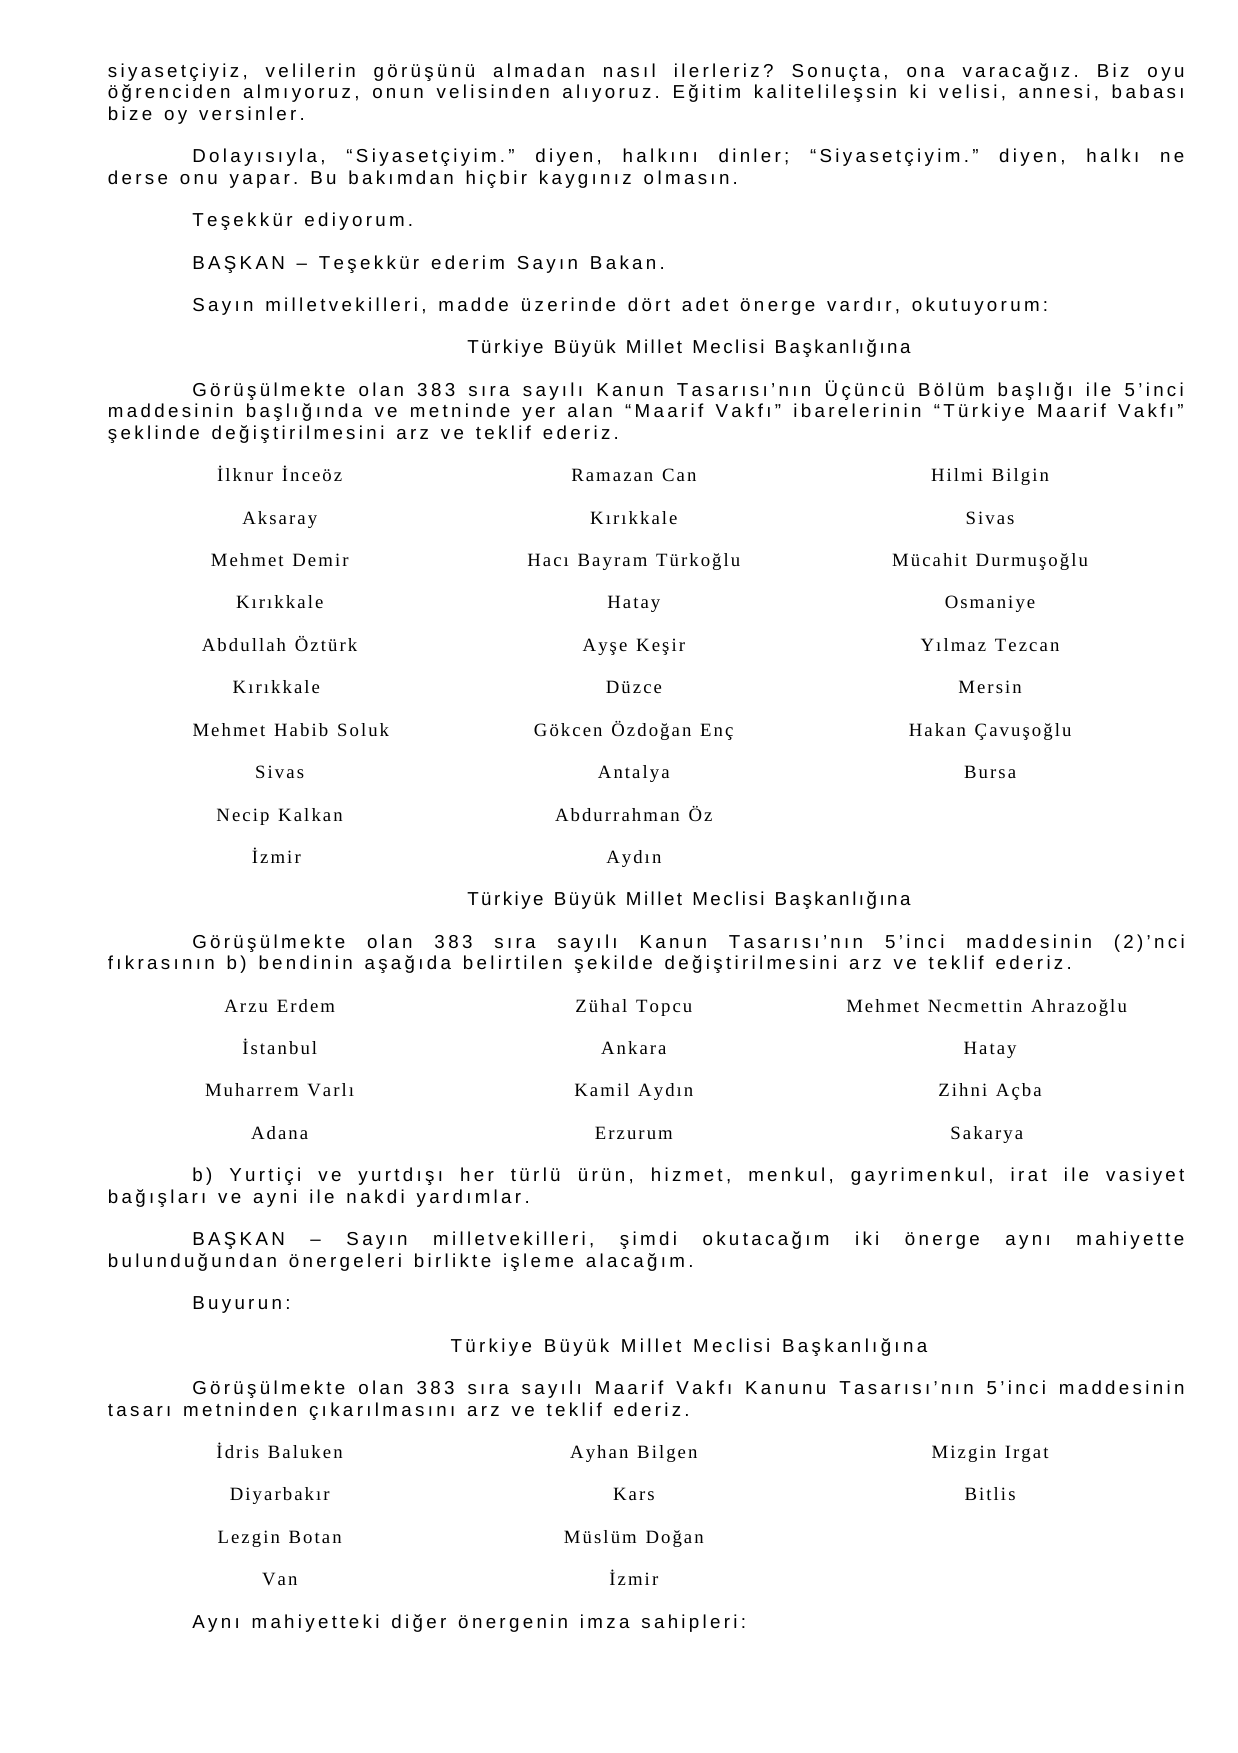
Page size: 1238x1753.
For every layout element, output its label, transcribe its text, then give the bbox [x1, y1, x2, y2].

text İzmir Aydın [108, 846, 1186, 867]
text Kırıkkale Hatay Osmaniye [108, 591, 1186, 613]
text Türkiye Büyük Millet Meclisi Başkanlığına [108, 336, 1186, 358]
text Mehmet Demir Hacı Bayram Türkoğlu Mücahit Durmuşoğlu [108, 549, 1186, 571]
text Sivas Antalya Bursa [108, 761, 1186, 783]
text Teşekkür ediyorum. [108, 209, 1186, 231]
text BAŞKAN – Teşekkür ederim Sayın Bakan. [108, 252, 1186, 273]
text Görüşülmekte olan 383 sıra sayılı Kanun Tasarısı’nın Üçüncü Bölüm başlığı ile 5’inci maddesinin başlığında ve metninde yer alan “Maarif Vakfı” ibarelerinin “Türkiye Maarif Vakfı” şeklinde değiştirilmesini arz ve teklif ederiz. [108, 379, 1186, 443]
text Lezgin Botan Müslüm Doğan [108, 1526, 1186, 1547]
text Buyurun: [108, 1292, 1186, 1314]
text Kırıkkale Düzce Mersin [108, 676, 1186, 698]
text Mehmet Habib Soluk Gökcen Özdoğan Enç Hakan Çavuşoğlu [108, 719, 1186, 740]
text Görüşülmekte olan 383 sıra sayılı Kanun Tasarısı’nın 5’inci maddesinin (2)’nci fıkrasının b) bendinin aşağıda belirtilen şekilde değiştirilmesini arz ve teklif ederiz. [108, 931, 1186, 974]
text Sayın milletvekilleri, madde üzerinde dört adet önerge vardır, okutuyorum: [108, 294, 1186, 316]
text Adana Erzurum Sakarya [108, 1122, 1186, 1143]
text Van İzmir [108, 1568, 1186, 1589]
text Diyarbakır Kars Bitlis [108, 1483, 1186, 1505]
text b) Yurtiçi ve yurtdışı her türlü ürün, hizmet, menkul, gayrimenkul, irat ile vasiyet bağışları ve ayni ile nakdi yardımlar. [108, 1164, 1186, 1207]
text İstanbul Ankara Hatay [108, 1037, 1186, 1058]
text BAŞKAN – Sayın milletvekilleri, şimdi okutacağım iki önerge aynı mahiyette bulunduğundan önergeleri birlikte işleme alacağım. [108, 1228, 1186, 1271]
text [108, 60, 1186, 124]
text Abdullah Öztürk Ayşe Keşir Yılmaz Tezcan [108, 634, 1186, 655]
text İdris Baluken Ayhan Bilgen Mizgin Irgat [108, 1441, 1186, 1462]
text Görüşülmekte olan 383 sıra sayılı Maarif Vakfı Kanunu Tasarısı’nın 5’inci maddesinin tasarı metninden çıkarılmasını arz ve teklif ederiz. [108, 1377, 1186, 1420]
text Arzu Erdem Zühal Topcu Mehmet Necmettin Ahrazoğlu [108, 994, 1186, 1016]
text Dolayısıyla, “Siyasetçiyim.” diyen, halkını dinler; “Siyasetçiyim.” diyen, halkı ne derse onu yapar. Bu bakımdan hiçbir kaygınız olmasın. [108, 145, 1186, 188]
text Muharrem Varlı Kamil Aydın Zihni Açba [108, 1079, 1186, 1101]
text İlknur İnceöz Ramazan Can Hilmi Bilgin [108, 464, 1186, 486]
text Türkiye Büyük Millet Meclisi Başkanlığına [108, 1334, 1186, 1356]
text Aynı mahiyetteki diğer önergenin imza sahipleri: [108, 1610, 1186, 1632]
text Türkiye Büyük Millet Meclisi Başkanlığına [108, 888, 1186, 910]
text Aksaray Kırıkkale Sivas [108, 507, 1186, 528]
text Necip Kalkan Abdurrahman Öz [108, 803, 1186, 825]
